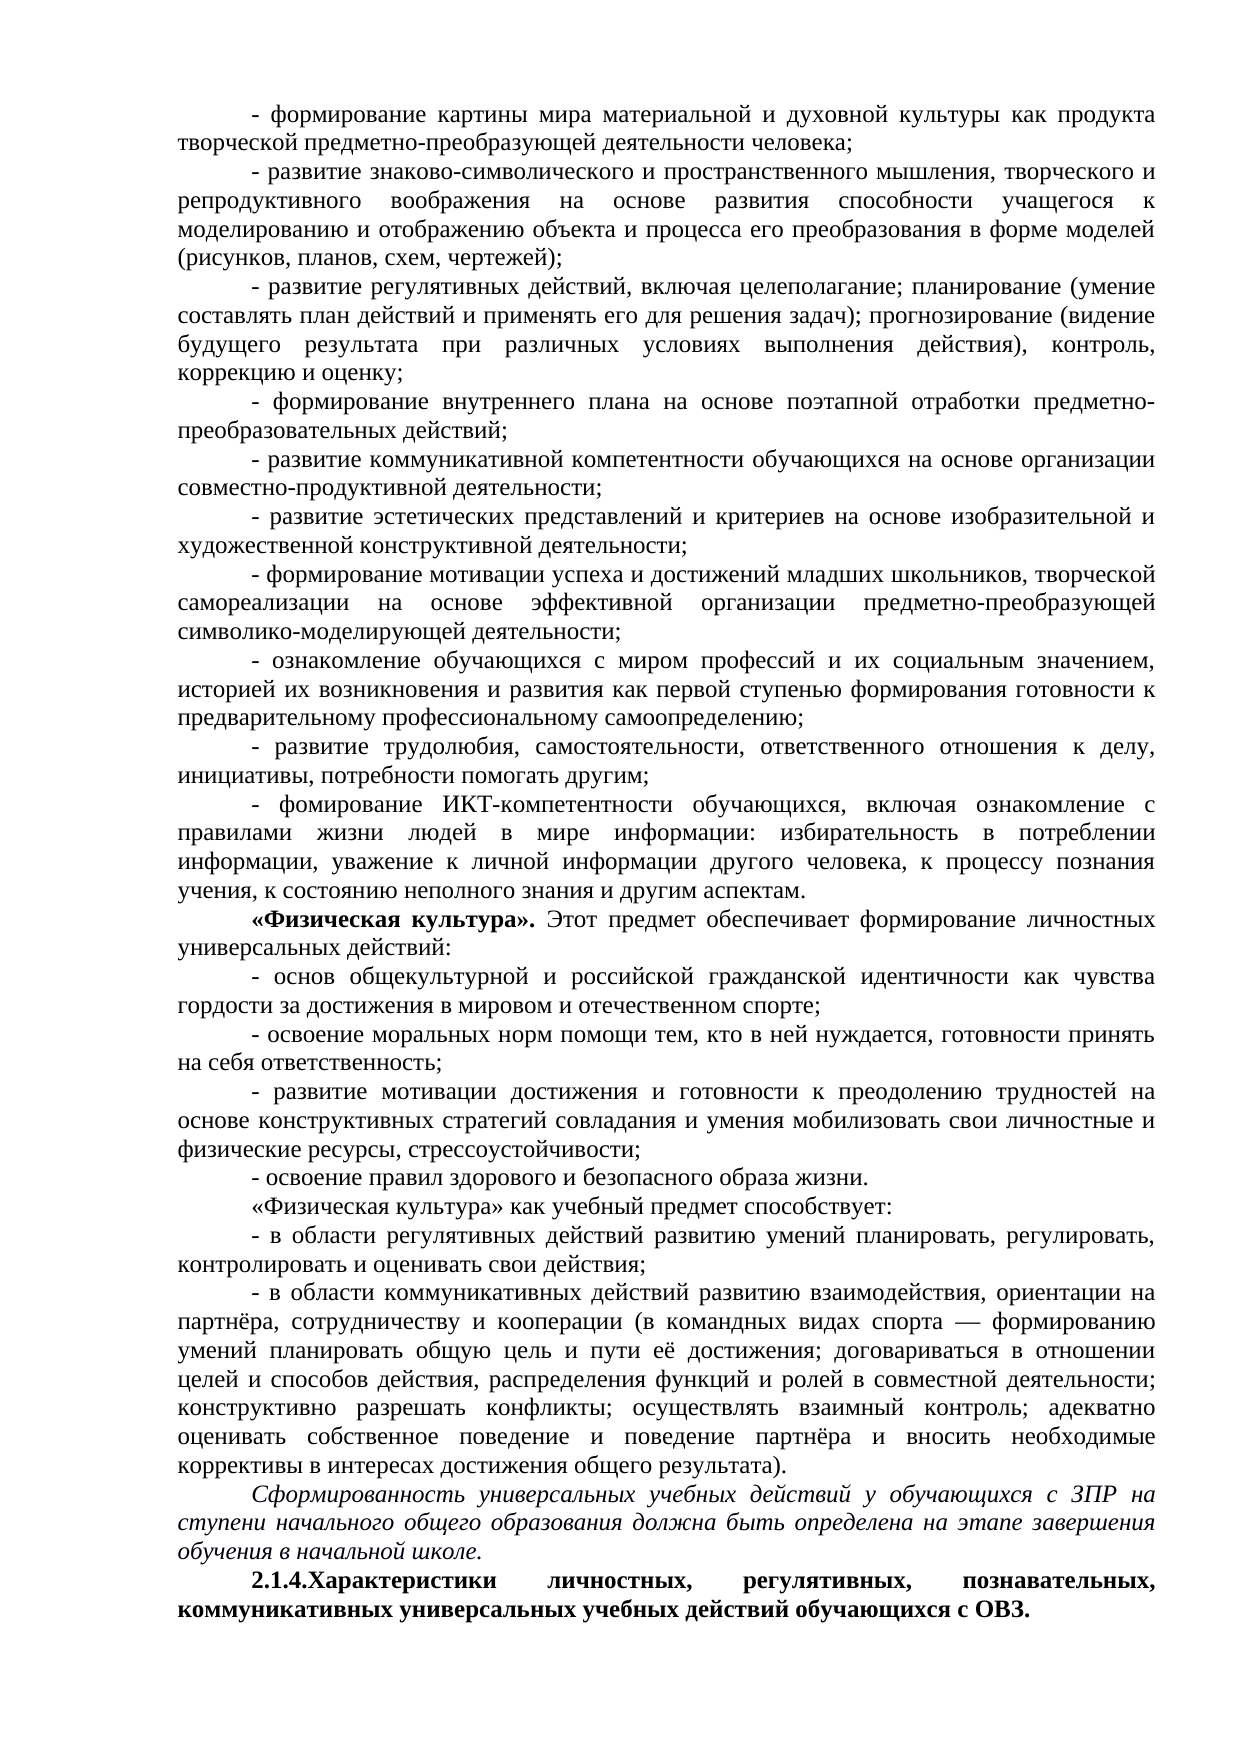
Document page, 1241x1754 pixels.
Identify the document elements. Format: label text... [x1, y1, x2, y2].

text «Физическая культура». Этот предмет обеспечивает формирование личностных универсальных действий: [177, 904, 1156, 961]
text Сформированность универсальных учебных действий у обучающихся с ЗПР на ступени начального общего образования должна быть определена на этапе завершения обучения в начальной школе. [177, 1479, 1156, 1565]
text - ознакомление обучающихся с миром профессий и их социальным значением, историей их возникновения и развития как первой ступенью формирования готовности к предварительному профессиональному самоопределению; [177, 645, 1156, 731]
text - развитие коммуникативной компетентности обучающихся на основе организации совместно-продуктивной деятельности; [177, 444, 1156, 501]
text - в области регулятивных действий развитию умений планировать, регулировать, контролировать и оценивать свои действия; [177, 1220, 1156, 1277]
text - развитие регулятивных действий, включая целеполагание; планирование (умение составлять план действий и применять его для решения задач); прогнозирование (видение будущего результата при различных условиях выполнения действия), контроль, коррекцию и оценку; [177, 271, 1156, 386]
text 2.1.4.Характеристики личностных, регулятивных, познавательных, коммуникативных универсальных учебных действий обучающихся с ОВЗ. [177, 1565, 1156, 1622]
text «Физическая культура» как учебный предмет способствует: [177, 1191, 1156, 1220]
text - развитие эстетических представлений и критериев на основе изобразительной и художественной конструктивной деятельности; [177, 501, 1156, 559]
text - формирование картины мира материальной и духовной культуры как продукта творческой предметно-преобразующей деятельности человека; [177, 99, 1156, 156]
text - развитие знаково-символического и пространственного мышления, творческого и репродуктивного воображения на основе развития способности учащегося к моделированию и отображению объекта и процесса его преобразования в форме моделей (рисунков, планов, схем, чертежей); [177, 156, 1156, 271]
text - освоение правил здорового и безопасного образа жизни. [177, 1162, 1156, 1191]
text - освоение моральных норм помощи тем, кто в ней нуждается, готовности принять на себя ответственность; [177, 1019, 1156, 1076]
text - развитие мотивации достижения и готовности к преодолению трудностей на основе конструктивных стратегий совладания и умения мобилизовать свои личностные и физические ресурсы, стрессоустойчивости; [177, 1076, 1156, 1162]
text - развитие трудолюбия, самостоятельности, ответственного отношения к делу, инициативы, потребности помогать другим; [177, 731, 1156, 789]
text - в области коммуникативных действий развитию взаимодействия, ориентации на партнёра, сотрудничеству и кооперации (в командных видах спорта — формированию умений планировать общую цель и пути её достижения; договариваться в отношении целей и способов действия, распределения функций и ролей в совместной деятельности; конструктивно разрешать конфликты; осуществлять взаимный контроль; адекватно оценивать собственное поведение и поведение партнёра и вносить необходимые коррективы в интересах достижения общего результата). [177, 1277, 1156, 1479]
text - формирование внутреннего плана на основе поэтапной отработки предметно-преобразовательных действий; [177, 386, 1156, 444]
text - основ общекультурной и российской гражданской идентичности как чувства гордости за достижения в мировом и отечественном спорте; [177, 961, 1156, 1019]
text - формирование мотивации успеха и достижений младших школьников, творческой самореализации на основе эффективной организации предметно-преобразующей символико-моделирующей деятельности; [177, 559, 1156, 645]
text - фомирование ИКТ-компетентности обучающихся, включая ознакомление с правилами жизни людей в мире информации: избирательность в потреблении информации, уважение к личной информации другого человека, к процессу познания учения, к состоянию неполного знания и другим аспектам. [177, 789, 1156, 904]
